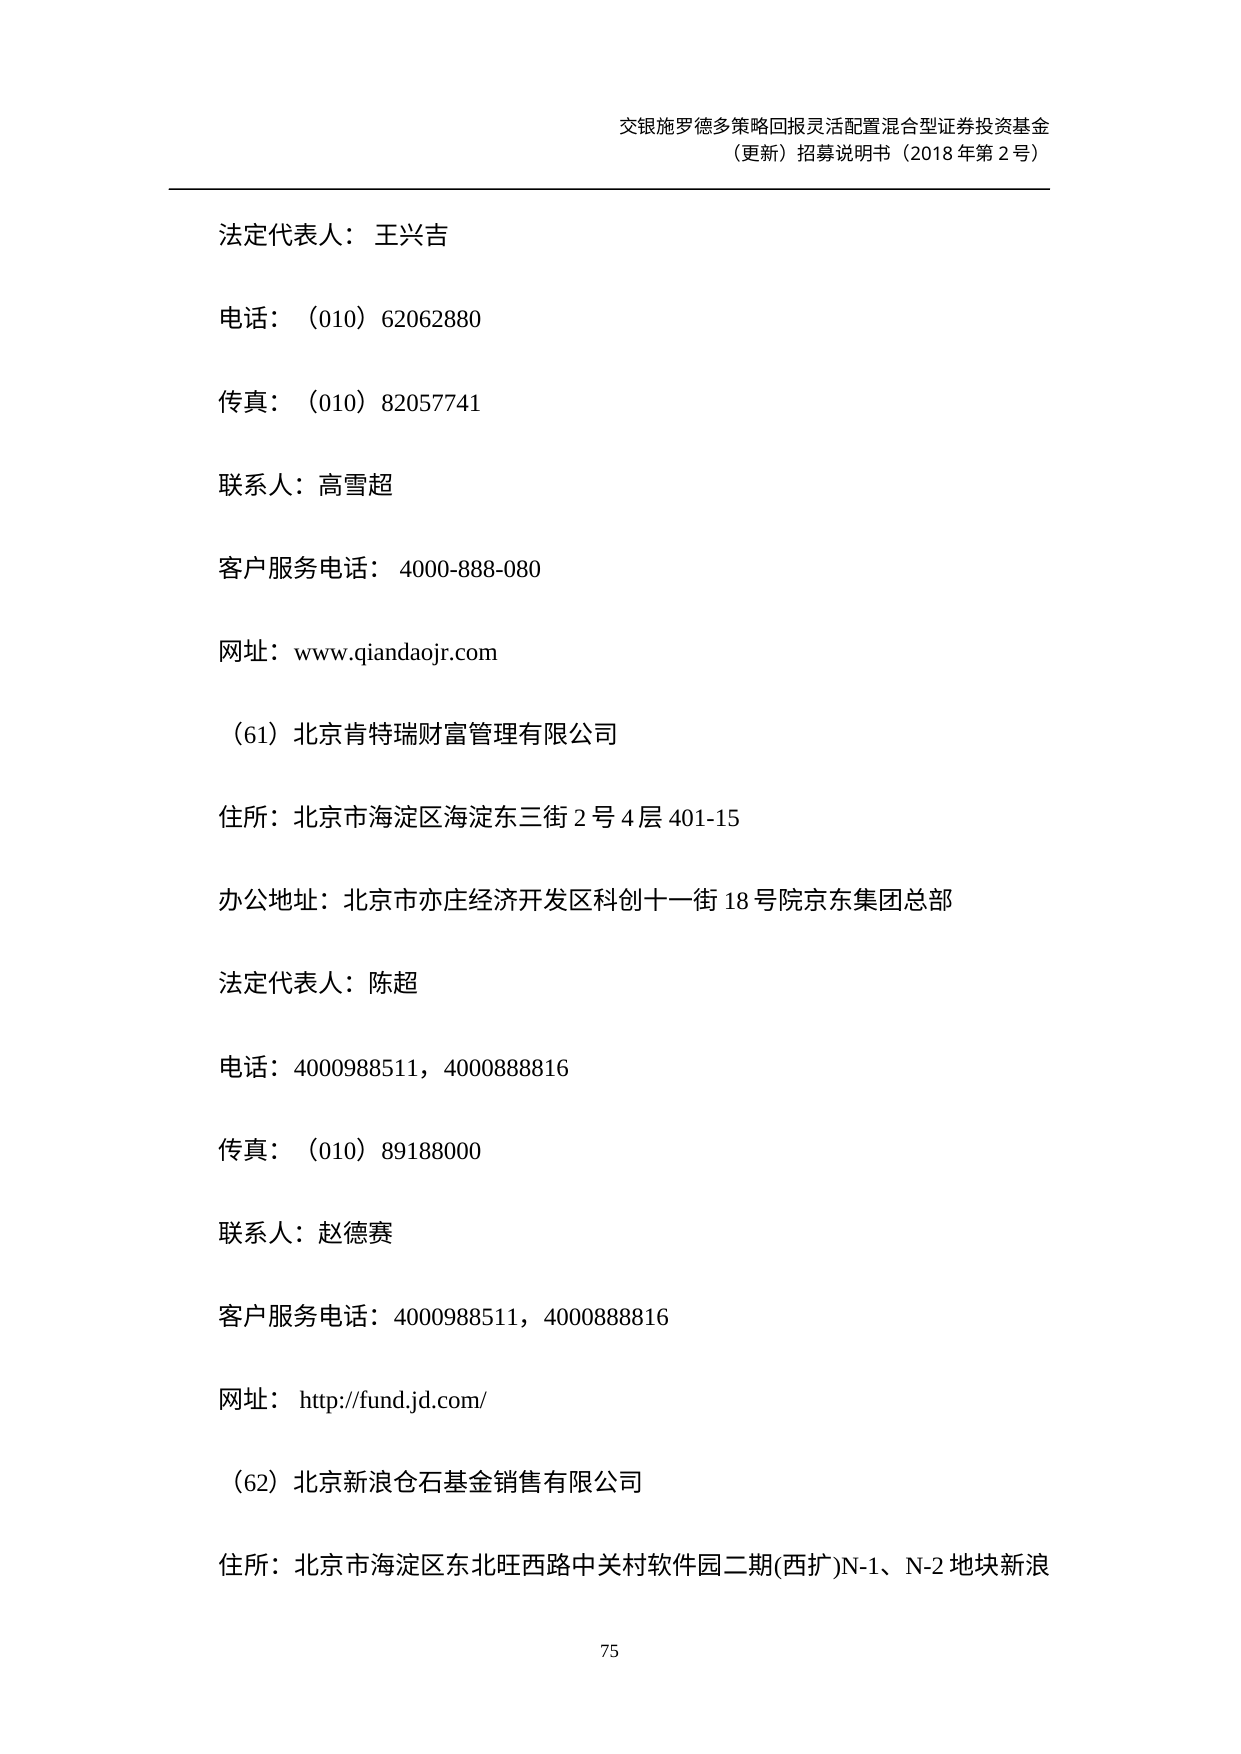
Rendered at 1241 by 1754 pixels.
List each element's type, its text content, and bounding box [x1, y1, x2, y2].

text 传真：（010）89188000 [169, 1116, 1050, 1181]
text 法定代表人： 王兴吉 [169, 201, 1050, 266]
text 住所：北京市海淀区海淀东三街2号4层401-15 [169, 783, 1050, 848]
text 网址：www.qiandaojr.com [169, 617, 1050, 682]
text 客户服务电话： 4000-888-080 [169, 534, 1050, 599]
text 联系人：赵德赛 [169, 1199, 1050, 1264]
text 传真：（010）82057741 [169, 368, 1050, 433]
text 法定代表人：陈超 [169, 949, 1050, 1014]
text （62）北京新浪仓石基金销售有限公司 [169, 1448, 1050, 1513]
text 电话：4000988511，4000888816 [169, 1033, 1050, 1098]
text 电话：（010）62062880 [169, 284, 1050, 349]
text 客户服务电话：4000988511，4000888816 [169, 1282, 1050, 1347]
text 联系人：高雪超 [169, 451, 1050, 516]
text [169, 1531, 1050, 1596]
text （61）北京肯特瑞财富管理有限公司 [169, 700, 1050, 765]
text 办公地址：北京市亦庄经济开发区科创十一街18号院京东集团总部 [169, 866, 1050, 931]
text 网址： http://fund.jd.com/ [169, 1365, 1050, 1430]
